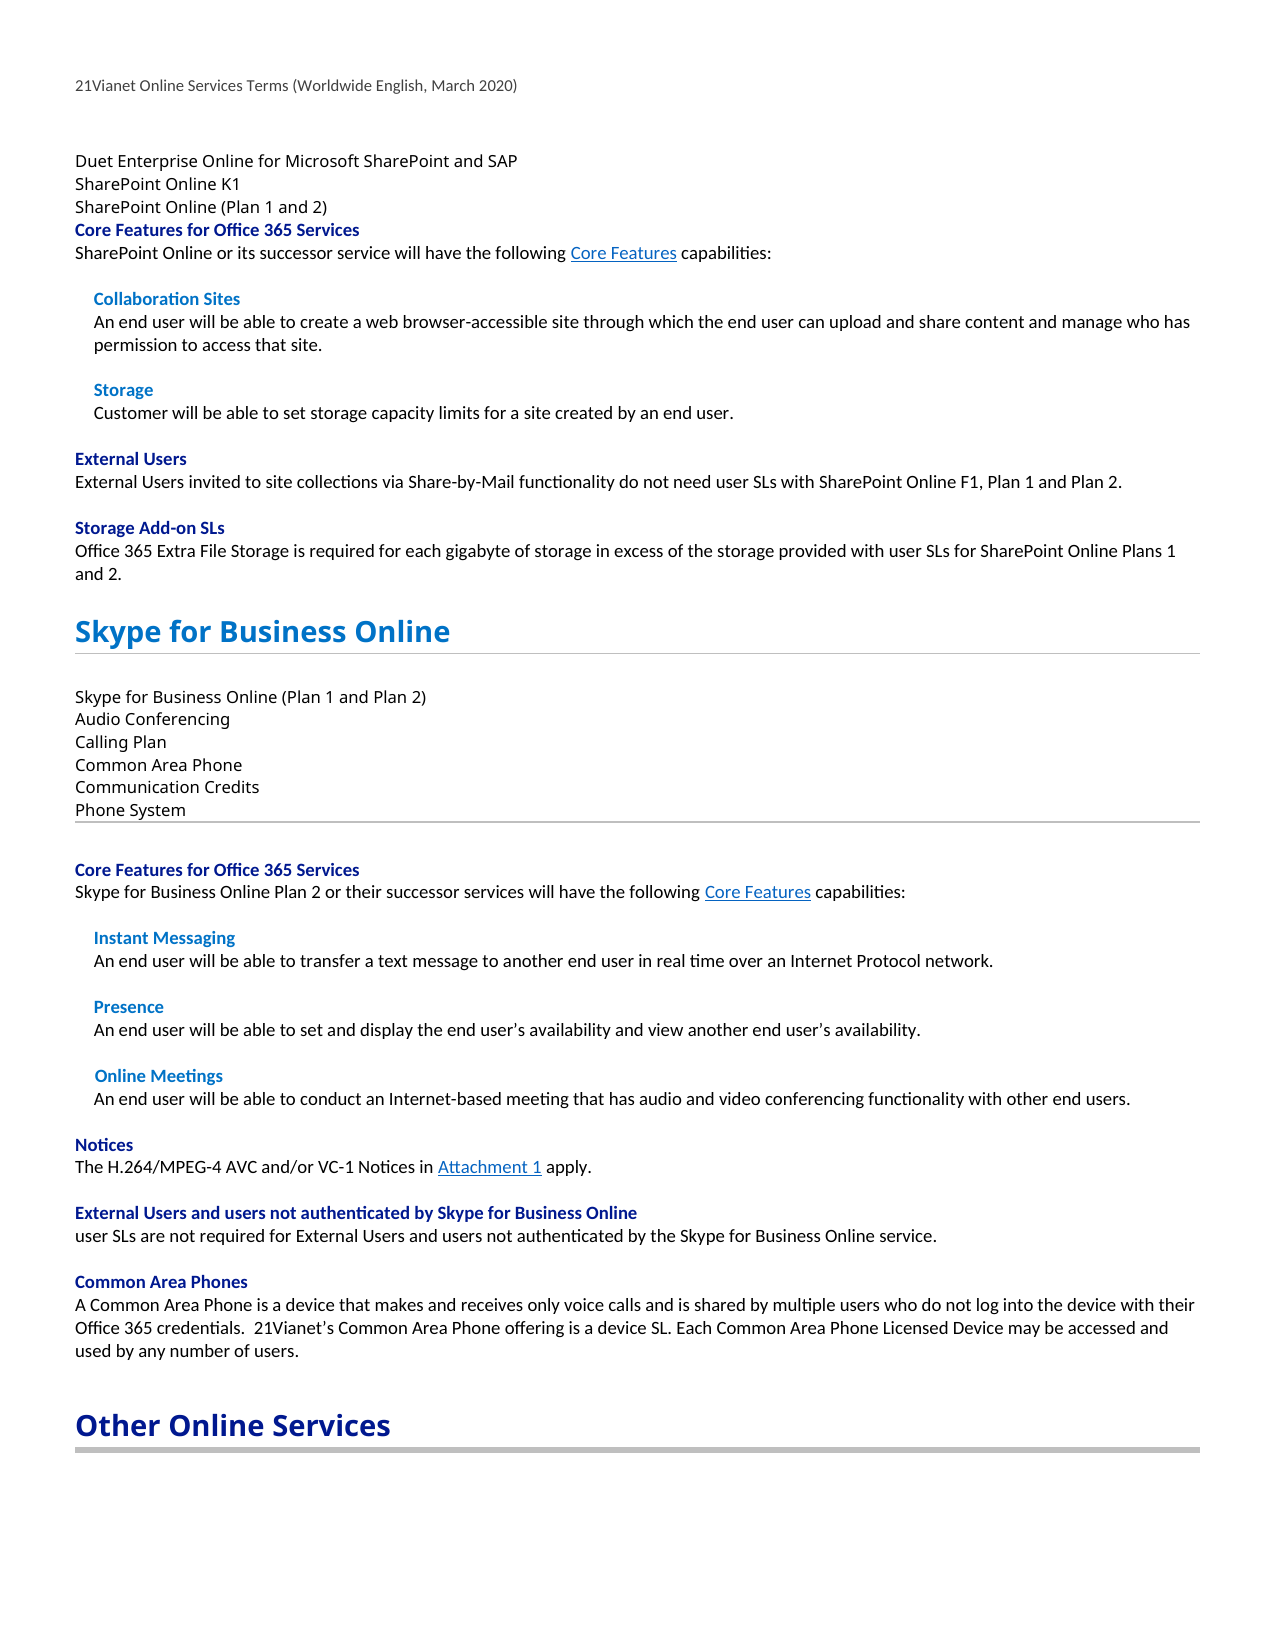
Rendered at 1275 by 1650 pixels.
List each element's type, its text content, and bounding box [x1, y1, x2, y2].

list Audio Conferencing [75, 708, 1200, 731]
subtitle Other Online Services [75, 1405, 1200, 1447]
list Skype for Business Online Plan 2 or their successor services will have the following Core Features capabilities: [75, 881, 1200, 903]
list Instant Messaging [94, 926, 1211, 949]
list An end user will be able to create a web browser-accessible site through which the end user can upload and share content and manage who has permission to access that site. [94, 310, 1211, 356]
list External Users invited to site collections via Share-by-Mail functionality do not need user SLs with SharePoint Online F1, Plan 1 and Plan 2. [75, 470, 1200, 493]
list Skype for Business Online (Plan 1 and Plan 2) [75, 685, 1200, 708]
list The H.264/MPEG-4 AVC and/or VC-1 Notices in Attachment 1 apply. [75, 1156, 1200, 1178]
list Phone System [75, 799, 1200, 821]
list Communication Credits [75, 776, 1200, 799]
list An end user will be able to conduct an Internet-based meeting that has audio and video conferencing functionality with other end users. [94, 1087, 1211, 1110]
list Storage Add-on SLs [75, 516, 1200, 539]
list Customer will be able to set storage capacity limits for a site created by an end user. [94, 401, 1211, 424]
list SharePoint Online or its successor service will have the following Core Features capabilities: [75, 241, 1200, 264]
list Online Meetings [94, 1064, 1211, 1087]
list A Common Area Phone is a device that makes and receives only voice calls and is shared by multiple users who do not log into the device with their Office 365 credentials. 21Vianet’s Common Area Phone offering is a device SL. Each Common Area Phone Licensed Device may be accessed and used by any number of users. [75, 1293, 1200, 1362]
list user SLs are not required for External Users and users not authenticated by the Skype for Business Online service. [75, 1224, 1200, 1247]
list External Users [75, 447, 1200, 470]
list An end user will be able to set and display the end user’s availability and view another end user’s availability. [94, 1018, 1211, 1041]
list Core Features for Office 365 Services [75, 218, 1200, 241]
list Office 365 Extra File Storage is required for each gigabyte of storage in excess of the storage provided with user SLs for SharePoint Online Plans 1 and 2. [75, 539, 1200, 585]
list Common Area Phone [75, 753, 1200, 776]
list SharePoint Online K1 [75, 173, 1200, 195]
list Common Area Phones [75, 1270, 1200, 1293]
list Notices [75, 1133, 1200, 1156]
list Collaboration Sites [94, 287, 1211, 310]
list Calling Plan [75, 731, 1200, 753]
list Storage [94, 378, 1211, 401]
list SharePoint Online (Plan 1 and 2) [75, 195, 1200, 218]
list Core Features for Office 365 Services [75, 858, 1200, 881]
list An end user will be able to transfer a text message to another end user in real time over an Internet Protocol network. [94, 949, 1211, 972]
subtitle Skype for Business Online [75, 611, 1200, 653]
list External Users and users not authenticated by Skype for Business Online [75, 1201, 1200, 1224]
list Presence [94, 995, 1211, 1018]
list Duet Enterprise Online for Microsoft SharePoint and SAP [75, 150, 1200, 173]
